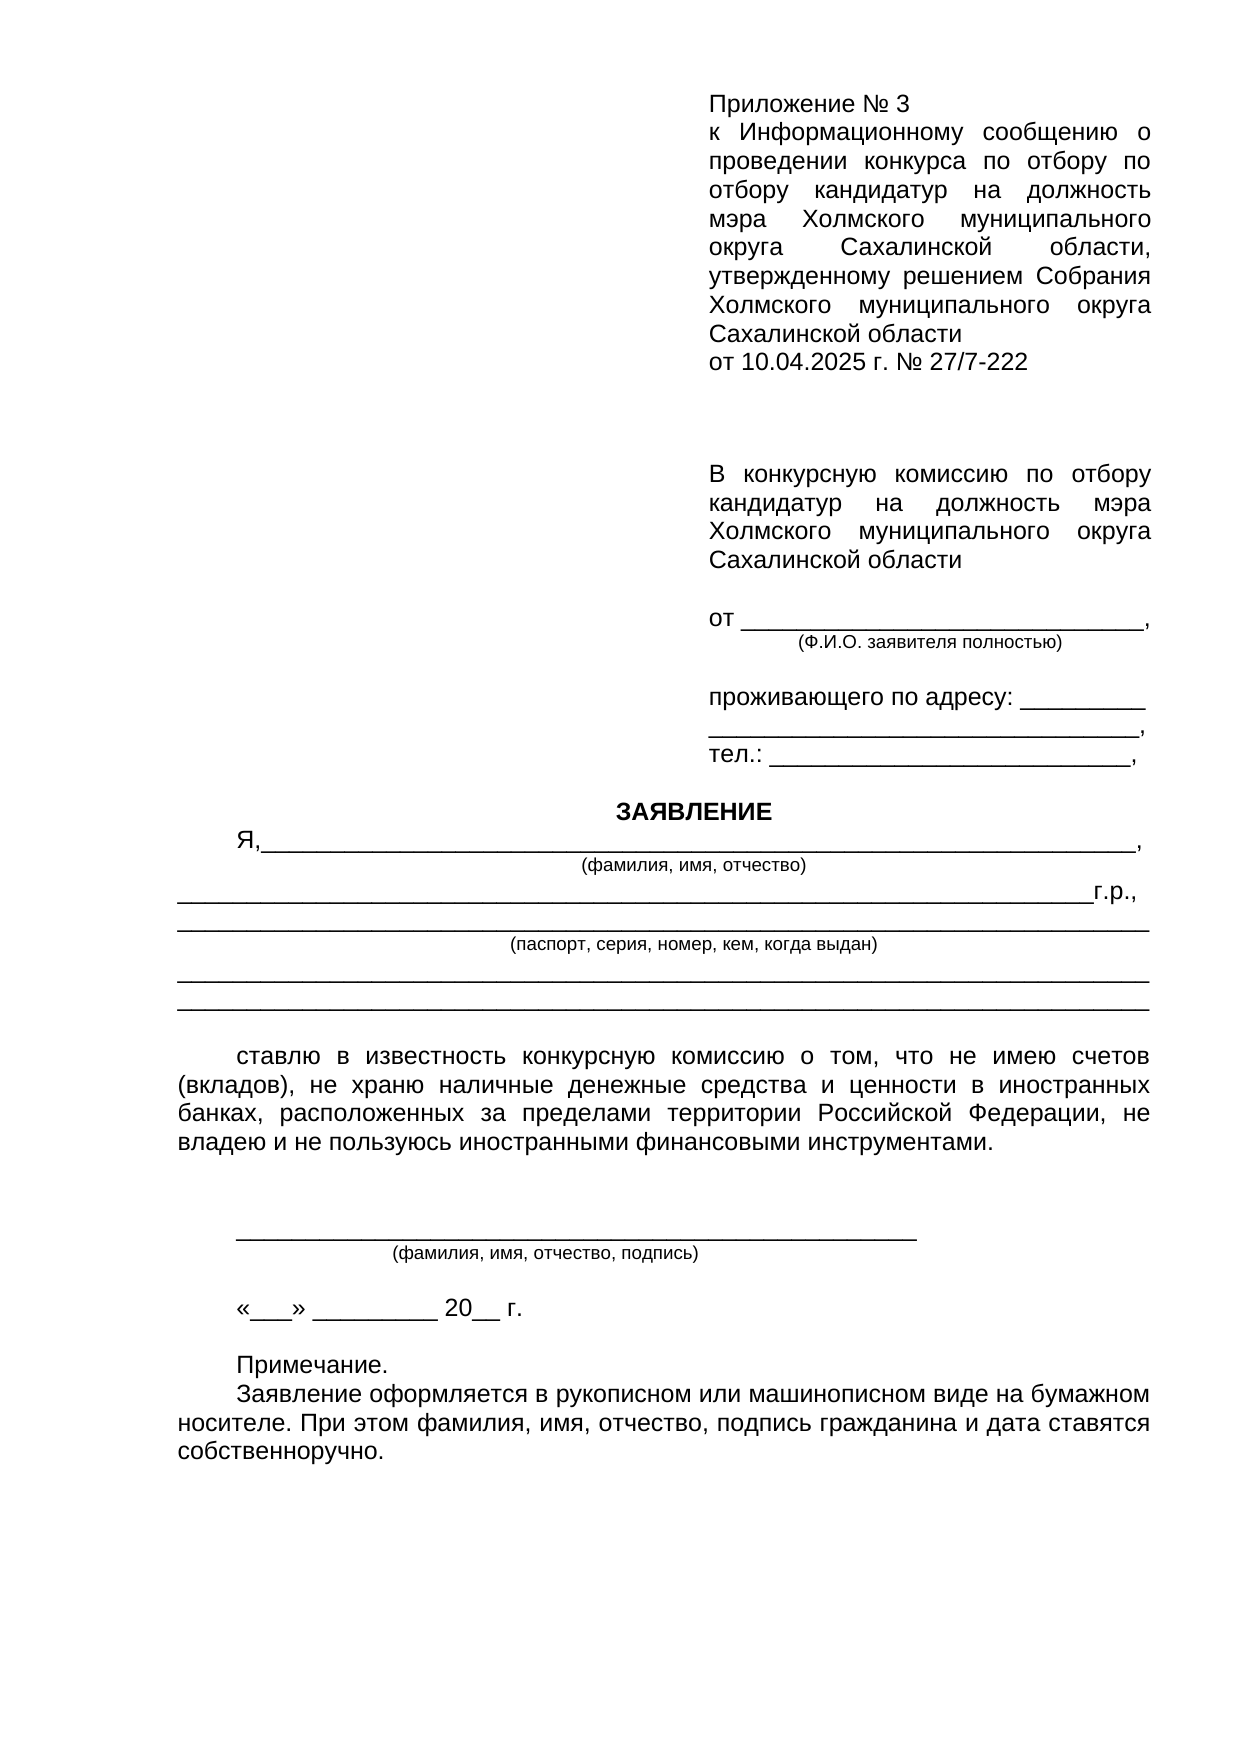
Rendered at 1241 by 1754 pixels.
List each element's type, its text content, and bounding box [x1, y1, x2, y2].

text от _____________________________, [709, 602, 1152, 631]
text __________________________________________________________________г.р., ______________________________________________________________________ [177, 876, 1152, 933]
text к Информационному сообщению о проведении конкурса по отбору по отбору кандидатур на должность мэра Холмского муниципального округа Сахалинской области, утвержденному решением Собрания Холмского муниципального округа Сахалинской области [709, 117, 1152, 347]
text Приложение № 3 [709, 89, 1152, 117]
text _________________________________________________ [177, 1213, 1152, 1242]
text _______________________________, [709, 710, 1152, 739]
text «___» _________ 20__ г. [177, 1292, 1152, 1321]
text проживающего по адресу: _________ [709, 682, 1152, 710]
text ЗАЯВЛЕНИЕ [177, 797, 1152, 825]
text от 10.04.2025 г. № 27/7-222 [635, 347, 1152, 376]
text (Ф.И.О. заявителя полностью) [709, 631, 1152, 653]
text (фамилия, имя, отчество, подпись) [177, 1242, 1152, 1264]
text Я,_______________________________________________________________, [177, 825, 1152, 854]
text Заявление оформляется в рукописном или машинописном виде на бумажном носителе. При этом фамилия, имя, отчество, подпись гражданина и дата ставятся собственноручно. [177, 1379, 1152, 1465]
text ____________________________________________________________________________________________________________________________________________ [177, 955, 1152, 1012]
text тел.: __________________________, [709, 739, 1152, 768]
text Примечание. [177, 1350, 1152, 1379]
text В конкурсную комиссию по отбору кандидатур на должность мэра Холмского муниципального округа Сахалинской области [709, 459, 1152, 574]
text (фамилия, имя, отчество) [177, 854, 1152, 876]
text (паспорт, серия, номер, кем, когда выдан) [177, 933, 1152, 955]
text ставлю в известность конкурсную комиссию о том, что не имею счетов (вкладов), не храню наличные денежные средства и ценности в иностранных банках, расположенных за пределами территории Российской Федерации, не владею и не пользуюсь иностранными финансовыми инструментами. [177, 1041, 1152, 1156]
